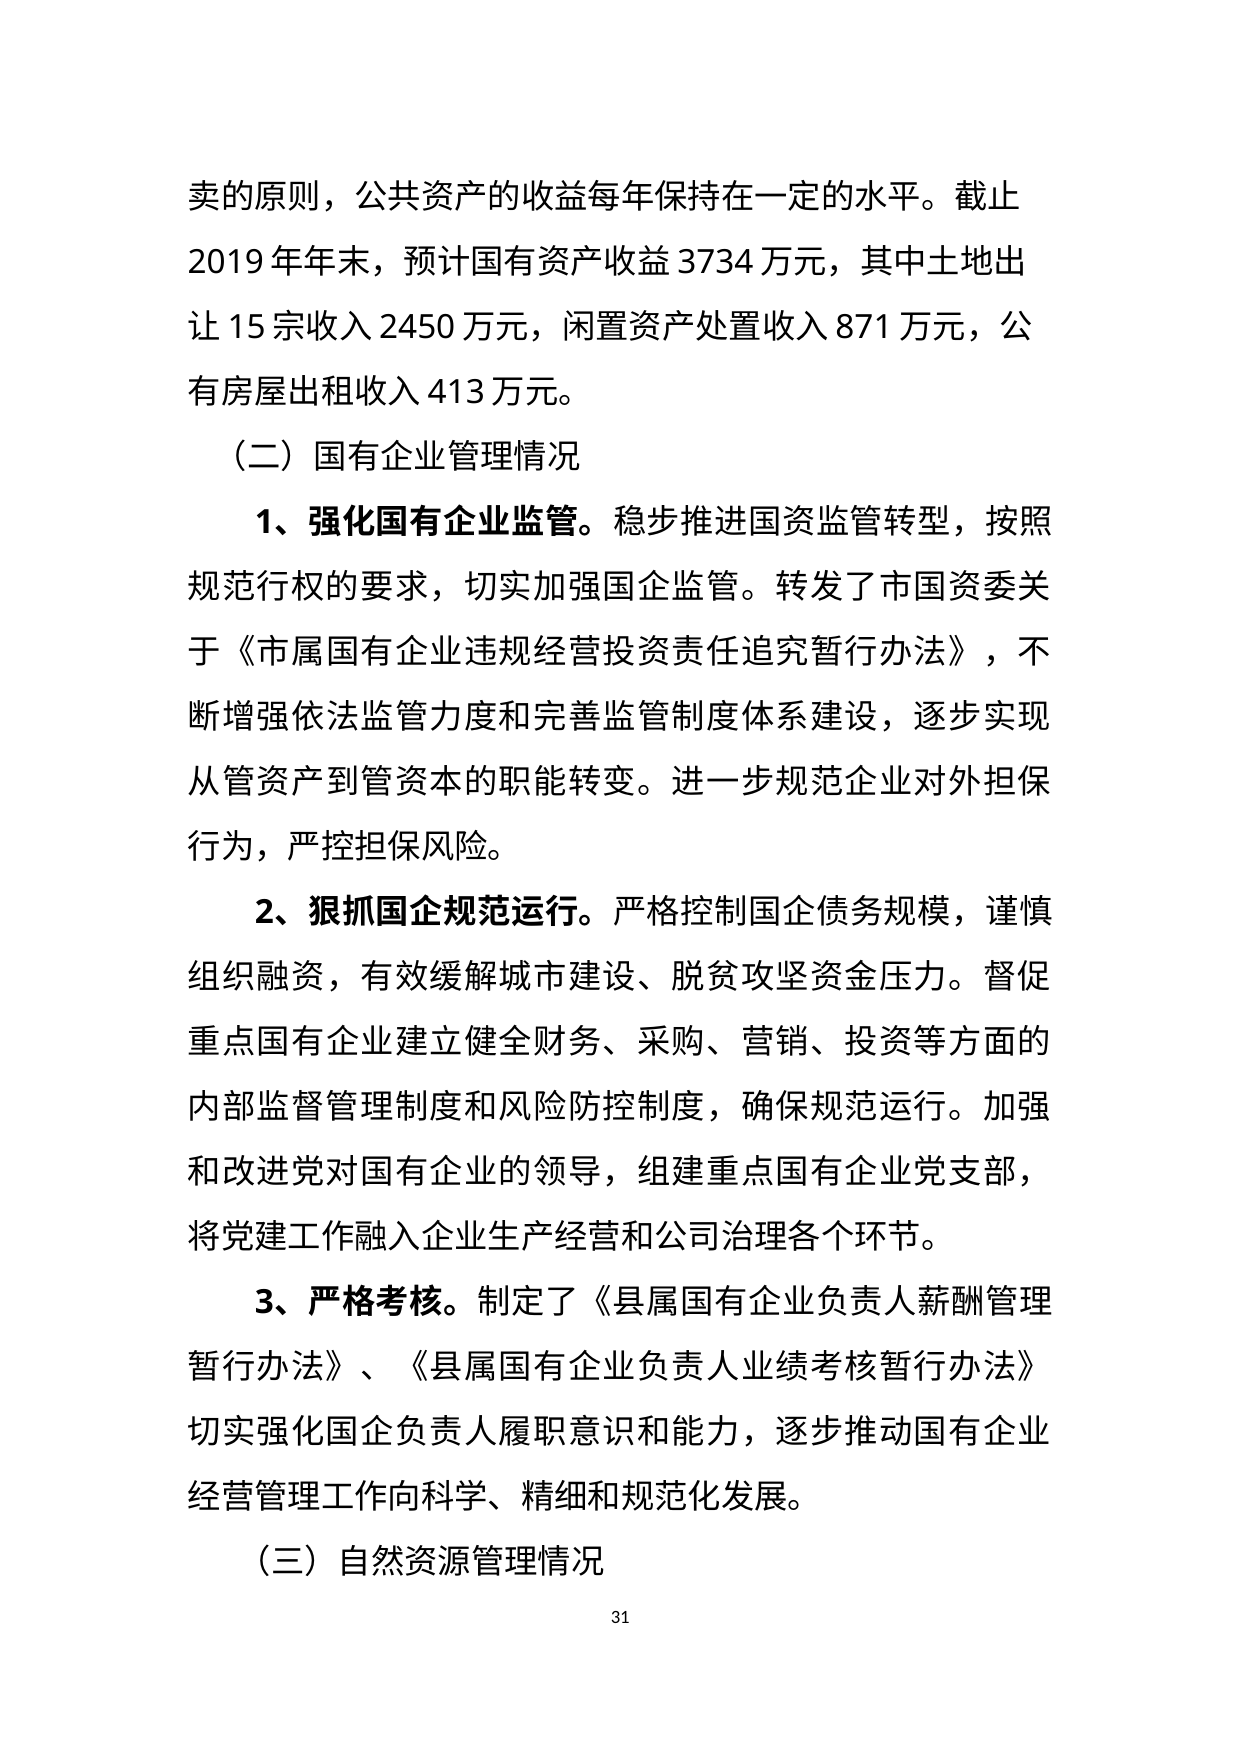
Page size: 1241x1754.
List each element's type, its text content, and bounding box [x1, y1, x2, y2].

text （三）自然资源管理情况 [187, 1527, 1053, 1592]
text 3、严格考核。制定了《县属国有企业负责人薪酬管理暂行办法》、《县属国有企业负责人业绩考核暂行办法》，切实强化国企负责人履职意识和能力，逐步推动国有企业经营管理工作向科学、精细和规范化发展。 [187, 1267, 1053, 1527]
text 1、强化国有企业监管。稳步推进国资监管转型，按照规范行权的要求，切实加强国企监管。转发了市国资委关于《市属国有企业违规经营投资责任追究暂行办法》，不断增强依法监管力度和完善监管制度体系建设，逐步实现从管资产到管资本的职能转变。进一步规范企业对外担保行为，严控担保风险。 [187, 487, 1053, 877]
text （二）国有企业管理情况 [187, 422, 1053, 487]
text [187, 162, 1053, 422]
text 2、狠抓国企规范运行。严格控制国企债务规模，谨慎组织融资，有效缓解城市建设、脱贫攻坚资金压力。督促重点国有企业建立健全财务、采购、营销、投资等方面的内部监督管理制度和风险防控制度，确保规范运行。加强和改进党对国有企业的领导，组建重点国有企业党支部，将党建工作融入企业生产经营和公司治理各个环节。 [187, 877, 1053, 1267]
